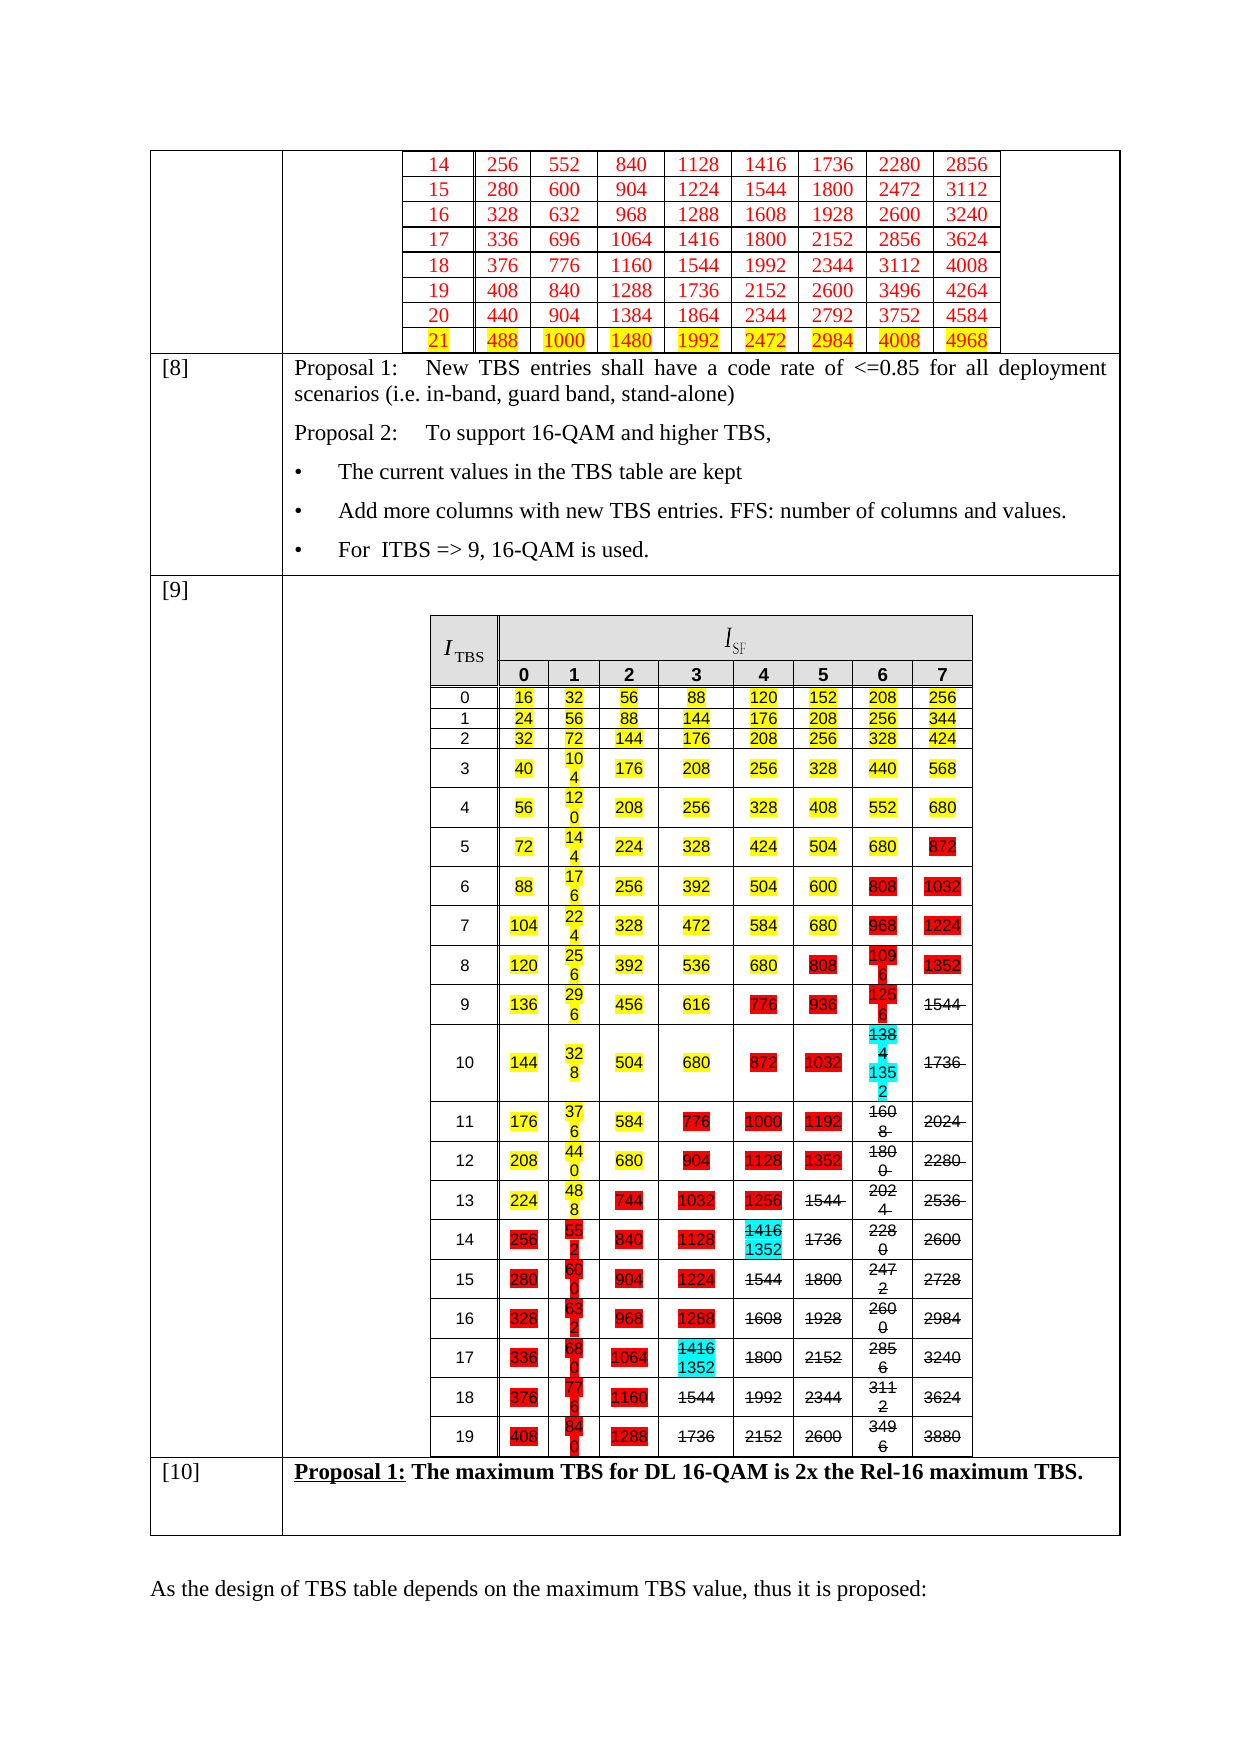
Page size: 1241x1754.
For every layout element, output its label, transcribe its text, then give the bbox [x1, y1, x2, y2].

table_cell [665, 303, 731, 327]
table_cell [867, 278, 933, 302]
table_cell [799, 253, 866, 277]
table_cell [665, 253, 731, 277]
table_cell [403, 253, 473, 277]
table_cell [853, 328, 866, 352]
table_cell [10] [151, 1458, 282, 1535]
table_cell [476, 253, 530, 277]
table_cell Proposal 1: The maximum TBS for DL 16-QAM is 2x the Rel-16 maximum TBS. [283, 1458, 1119, 1535]
table_cell [598, 152, 664, 176]
table_cell [665, 228, 731, 251]
table_cell [732, 202, 798, 226]
table_cell [987, 328, 1000, 352]
table_cell [867, 228, 933, 251]
table_cell [934, 278, 1000, 302]
table_cell [867, 202, 933, 226]
table_cell [598, 228, 664, 251]
table_cell [403, 328, 428, 352]
table_cell [585, 328, 597, 352]
table_cell [531, 228, 597, 251]
table_cell [934, 303, 1000, 327]
table_cell [403, 228, 473, 251]
table_cell [403, 152, 473, 176]
table_cell [867, 253, 933, 277]
table_cell [531, 152, 597, 176]
table_cell [9] [151, 576, 282, 1457]
table_cell [665, 177, 731, 201]
table_cell [449, 328, 473, 352]
table_cell [799, 152, 866, 176]
table_cell [598, 202, 664, 226]
table_cell [476, 228, 530, 251]
table_cell [867, 177, 933, 201]
table_cell [786, 328, 798, 352]
table_cell [799, 303, 866, 327]
table_cell [867, 303, 933, 327]
table_cell [531, 303, 597, 327]
table_cell [598, 253, 664, 277]
table_cell [732, 228, 798, 251]
table_cell [652, 328, 664, 352]
table_cell [7] [151, 151, 282, 353]
table_cell [665, 152, 731, 176]
table_cell [867, 152, 933, 176]
table_cell [732, 152, 798, 176]
table_cell [598, 177, 664, 201]
table_cell [8] [151, 354, 282, 575]
table_cell [799, 228, 866, 251]
table_cell [920, 328, 933, 352]
table_cell [476, 202, 530, 226]
table_cell [403, 202, 473, 226]
table_cell [934, 328, 946, 352]
table_cell [403, 177, 473, 201]
table_cell [934, 228, 1000, 251]
table_cell [531, 202, 597, 226]
table_cell [283, 576, 1119, 1457]
table_cell [476, 303, 530, 327]
table_cell [403, 278, 473, 302]
text As the design of TBS table depends on the maximum TBS value, thus it is proposed: [150, 1575, 1120, 1602]
table_cell [531, 328, 543, 352]
table_cell [283, 151, 402, 353]
table_cell [531, 278, 597, 302]
table_cell [476, 278, 530, 302]
table_cell [732, 253, 798, 277]
table_cell [531, 177, 597, 201]
table_cell [934, 177, 1000, 201]
table_cell [531, 253, 597, 277]
table_cell [476, 328, 487, 352]
table_cell [867, 328, 879, 352]
table_cell Proposal 1: New TBS entries shall have a code rate of <=0.85 for all deployment scenarios (i.e. in-band, guard band, stand-alone) Proposal 2: To support 16-QAM and higher TBS, • The current values in the TBS table are kept • Add more columns with new TBS entries. FFS: number of columns and values. • For ITBS => 9, 16-QAM is used. [283, 354, 1119, 575]
table_cell [732, 328, 745, 352]
table_cell [665, 328, 678, 352]
table_cell [476, 152, 530, 176]
table_cell [476, 177, 530, 201]
table_cell [403, 303, 473, 327]
table_cell [518, 328, 530, 352]
table_cell [799, 177, 866, 201]
table_cell [799, 328, 812, 352]
table_cell [934, 253, 1000, 277]
table_cell [934, 202, 1000, 226]
table_cell [732, 177, 798, 201]
table_cell [799, 278, 866, 302]
table_cell [665, 202, 731, 226]
table_cell [1001, 151, 1119, 353]
table_cell [732, 278, 798, 302]
table_cell [799, 202, 866, 226]
table_cell [732, 303, 798, 327]
table_cell [934, 152, 1000, 176]
table_cell [598, 278, 664, 302]
table_cell [665, 278, 731, 302]
table_cell [598, 303, 664, 327]
table_cell [719, 328, 731, 352]
table_cell [598, 328, 610, 352]
